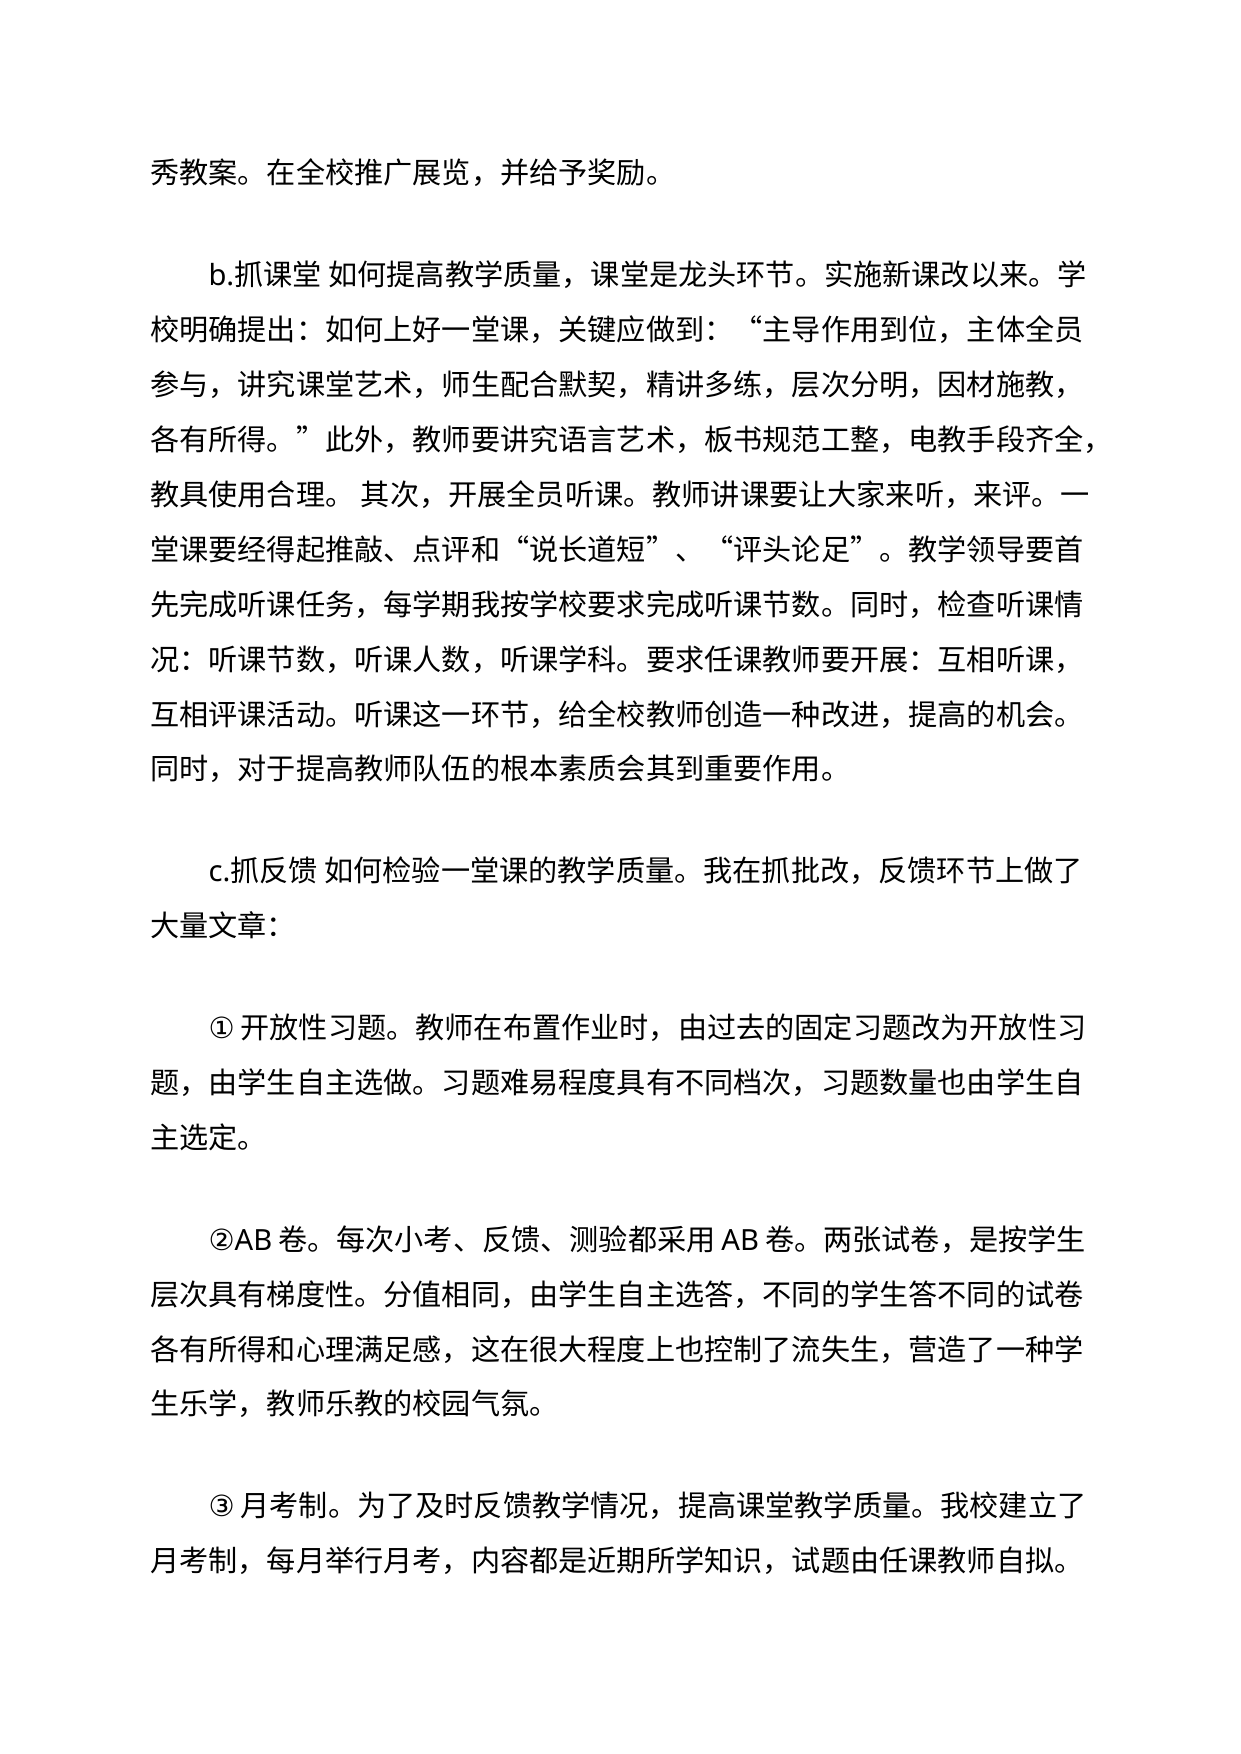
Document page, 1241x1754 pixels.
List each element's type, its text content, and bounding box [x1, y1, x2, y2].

text c.抓反馈 如何检验一堂课的教学质量。我在抓批改，反馈环节上做了大量文章： [150, 848, 1090, 945]
text b.抓课堂 如何提高教学质量，课堂是龙头环节。实施新课改以来。学校明确提出：如何上好一堂课，关键应做到：“主导作用到位，主体全员参与，讲究课堂艺术，师生配合默契，精讲多练，层次分明，因材施教，各有所得。”此外，教师要讲究语言艺术，板书规范工整，电教手段齐全，教具使用合理。 其次，开展全员听课。教师讲课要让大家来听，来评。一堂课要经得起推敲、点评和“说长道短”、“评头论足”。教学领导要首先完成听课任务，每学期我按学校要求完成听课节数。同时，检查听课情况：听课节数，听课人数，听课学科。要求任课教师要开展：互相听课，互相评课活动。听课这一环节，给全校教师创造一种改进，提高的机会。同时，对于提高教师队伍的根本素质会其到重要作用。 [150, 252, 1090, 788]
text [150, 1483, 1090, 1580]
text ②AB卷。每次小考、反馈、测验都采用AB卷。两张试卷，是按学生层次具有梯度性。分值相同，由学生自主选答，不同的学生答不同的试卷各有所得和心理满足感，这在很大程度上也控制了流失生，营造了一种学生乐学，教师乐教的校园气氛。 [150, 1216, 1090, 1423]
text ①开放性习题。教师在布置作业时，由过去的固定习题改为开放性习题，由学生自主选做。习题难易程度具有不同档次，习题数量也由学生自主选定。 [150, 1004, 1090, 1157]
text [150, 150, 1090, 192]
